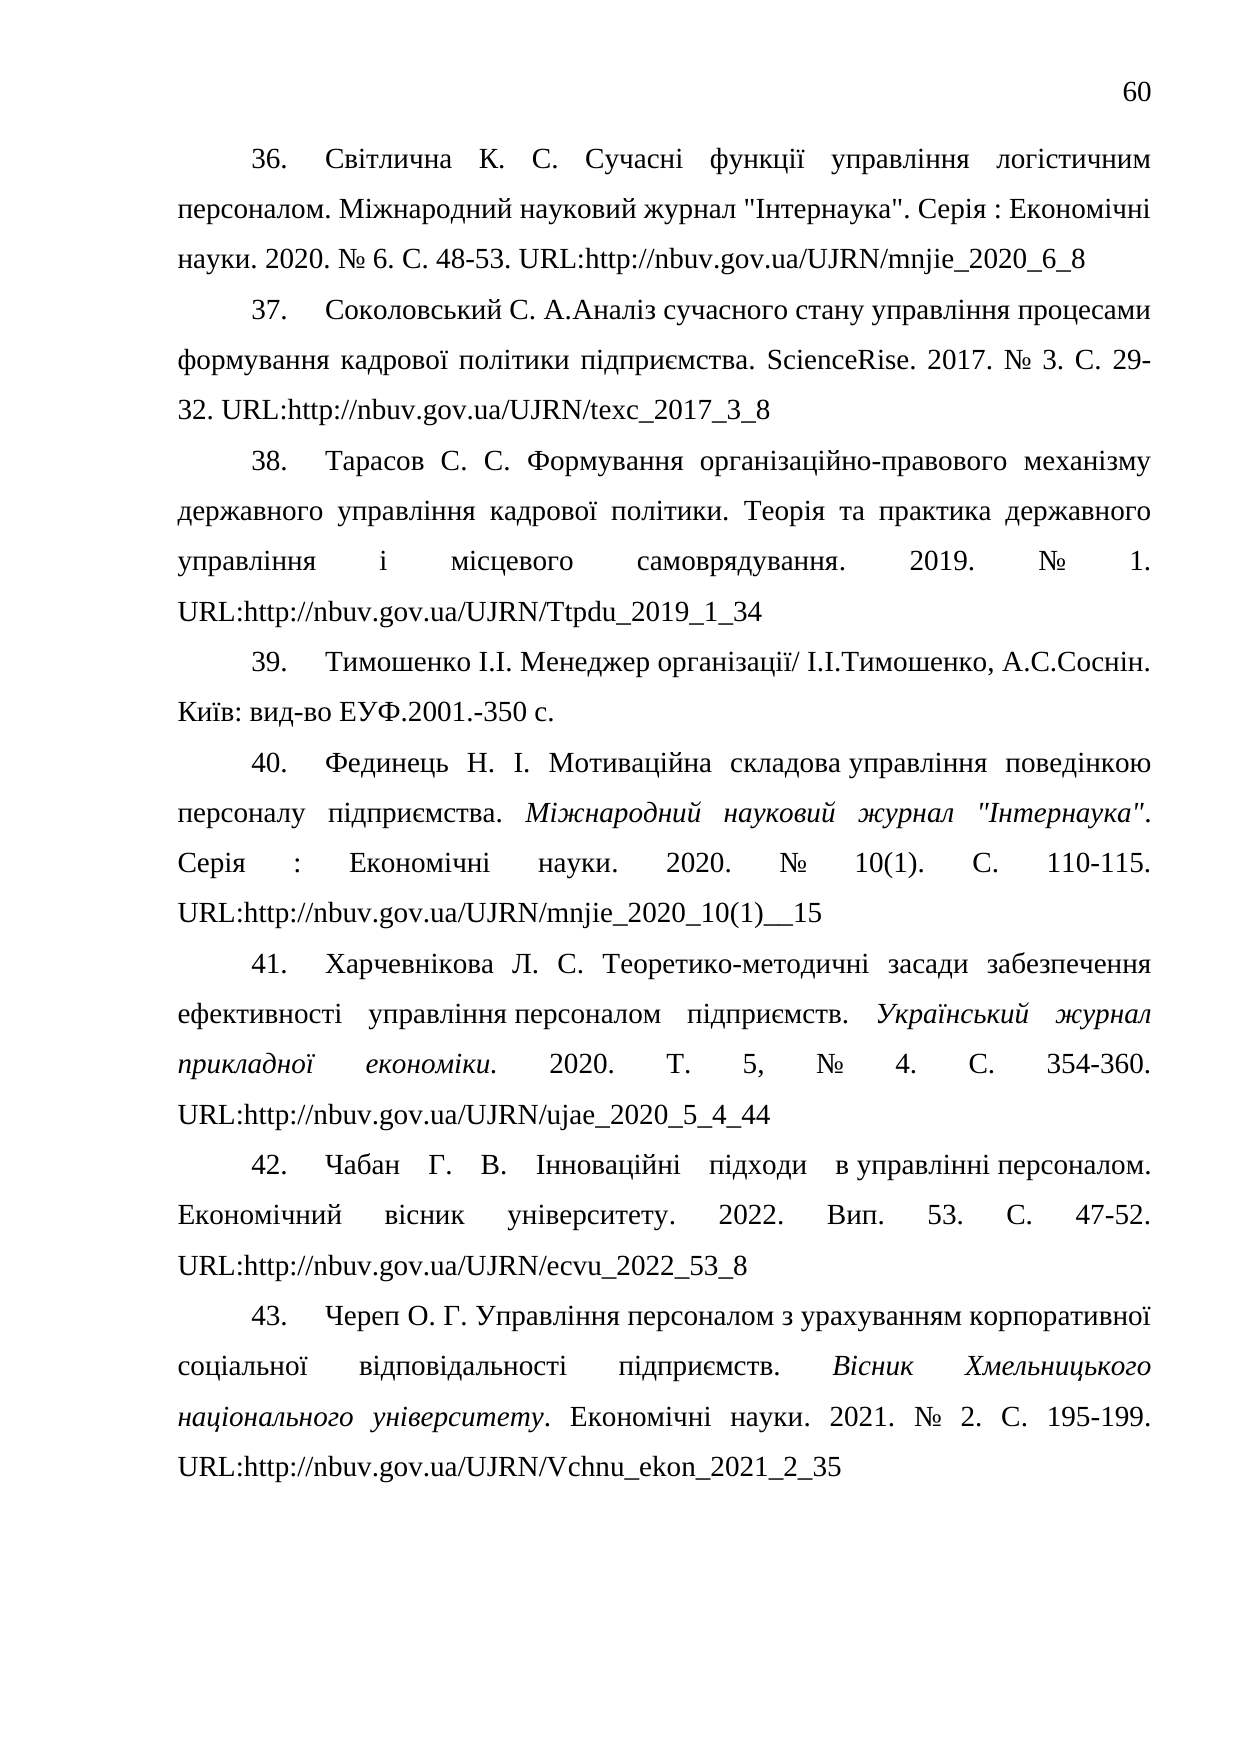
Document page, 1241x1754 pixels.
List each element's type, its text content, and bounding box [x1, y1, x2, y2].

list Харчевнікова Л. С. Теоретико-методичні засади забезпечення ефективності управління персоналом підприємств. Український журнал прикладної економіки. 2020. Т. 5, № 4. С. 354-360. URL:http://nbuv.gov.ua/UJRN/ujae_2020_5_4_44 [177, 946, 1151, 1130]
list Соколовський С. А.Аналіз сучасного стану управління процесами формування кадрової політики підприємства. ScienceRise. 2017. № 3. С. 29-32. URL:http://nbuv.gov.ua/UJRN/texc_2017_3_8 [177, 292, 1151, 426]
list Світлична К. С. Сучасні функції управління логістичним персоналом. Міжнародний науковий журнал "Інтернаука". Серія : Економічні науки. 2020. № 6. С. 48-53. URL:http://nbuv.gov.ua/UJRN/mnjie_2020_6_8 [177, 141, 1151, 275]
list Фединець Н. І. Мотиваційна складова управління поведінкою персоналу підприємства. Міжнародний науковий журнал "Інтернаука". Серія : Економічні науки. 2020. № 10(1). С. 110-115. URL:http://nbuv.gov.ua/UJRN/mnjie_2020_10(1)__15 [177, 745, 1151, 929]
list Чабан Г. В. Інноваційні підходи в управлінні персоналом. Економічний вісник університету. 2022. Вип. 53. С. 47-52. URL:http://nbuv.gov.ua/UJRN/ecvu_2022_53_8 [177, 1147, 1151, 1281]
list Тарасов С. С. Формування організаційно-правового механізму державного управління кадрової політики. Теорія та практика державного управління і місцевого самоврядування. 2019. № 1. URL:http://nbuv.gov.ua/UJRN/Ttpdu_2019_1_34 [177, 443, 1151, 627]
list Череп О. Г. Управління персоналом з урахуванням корпоративної соціальної відповідальності підприємств. Вісник Хмельницького національного університету. Економічні науки. 2021. № 2. С. 195-199. URL:http://nbuv.gov.ua/UJRN/Vchnu_ekon_2021_2_35 [177, 1298, 1151, 1483]
list Тимошенко І.І. Менеджер організації/ І.І.Тимошенко, А.С.Соснін. Київ: вид-во ЕУФ.2001.-350 с. [177, 644, 1151, 728]
